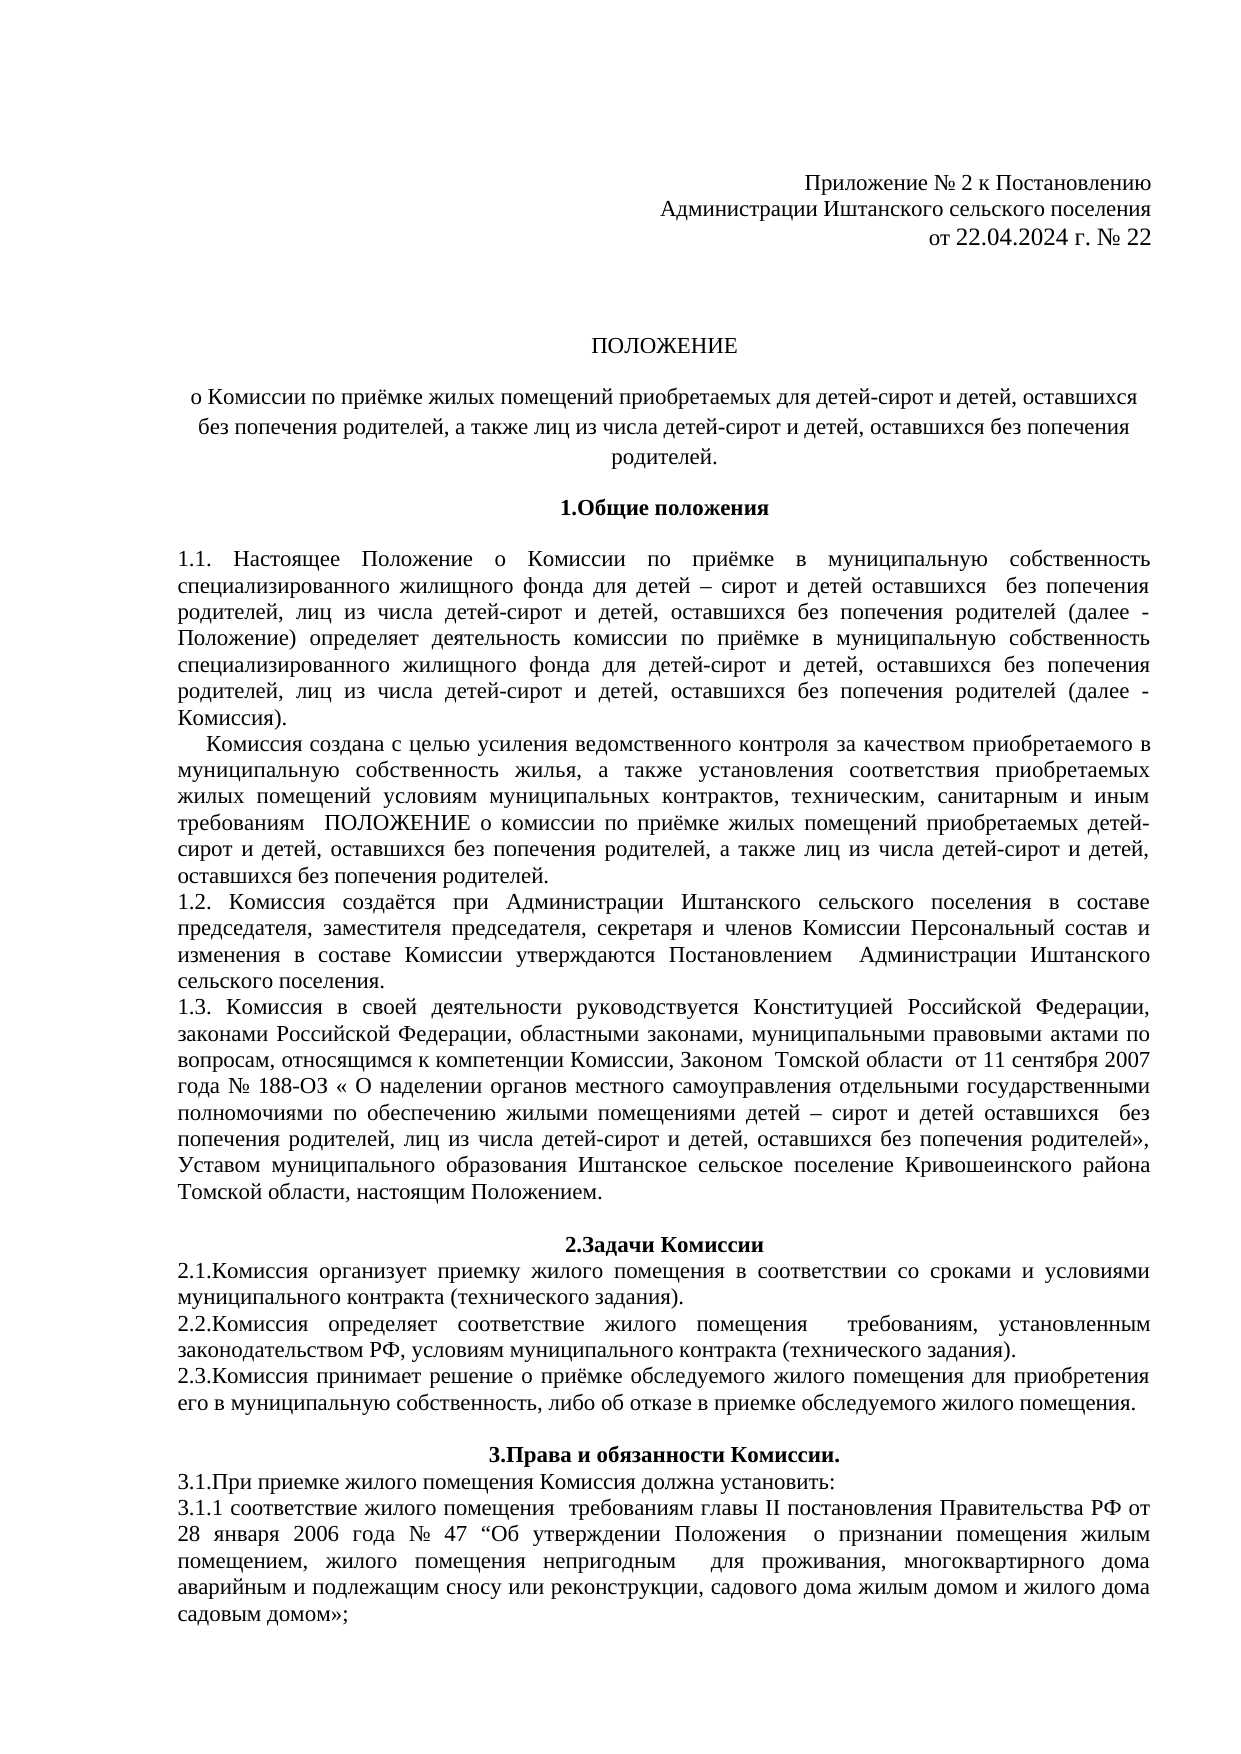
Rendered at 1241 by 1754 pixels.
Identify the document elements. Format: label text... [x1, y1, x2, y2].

text 2.3.Комиссия принимает решение о приёмке обследуемого жилого помещения для приобретения его в муниципальную собственность, либо об отказе в приемке обследуемого жилого помещения. [177, 1362, 1152, 1415]
text 2.2.Комиссия определяет соответствие жилого помещения требованиям, установленным законодательством РФ, условиям муниципального контракта (технического задания). [177, 1310, 1152, 1362]
text Администрации Иштанского сельского поселения [177, 196, 1152, 222]
text от 22.04.2024 г. № 22 [177, 222, 1152, 251]
text Приложение № 2 к Постановлению [177, 169, 1152, 196]
text 3.Права и обязанности Комиссии. [177, 1441, 1152, 1468]
text о Комиссии по приёмке жилых помещений приобретаемых для детей-сирот и детей, оставшихся без попечения родителей, а также лиц из числа детей-сирот и детей, оставшихся без попечения родителей. [177, 383, 1152, 470]
text 1.Общие положения [177, 494, 1152, 521]
text 3.1.При приемке жилого помещения Комиссия должна установить: [177, 1468, 1152, 1494]
text Комиссия создана с целью усиления ведомственного контроля за качеством приобретаемого в муниципальную собственность жилья, а также установления соответствия приобретаемых жилых помещений условиям муниципальных контрактов, техническим, санитарным и иным требованиям ПОЛОЖЕНИЕ о комиссии по приёмке жилых помещений приобретаемых детей-сирот и детей, оставшихся без попечения родителей, а также лиц из числа детей-сирот и детей, оставшихся без попечения родителей. [177, 809, 1152, 888]
text 1.1. Настоящее Положение о Комиссии по приёмке в муниципальную собственность специализированного жилищного фонда для детей – сирот и детей оставшихся без попечения родителей, лиц из числа детей-сирот и детей, оставшихся без попечения родителей (далее - Положение) определяет деятельность комиссии по приёмке в муниципальную собственность специализированного жилищного фонда для детей-сирот и детей, оставшихся без попечения родителей, лиц из числа детей-сирот и детей, оставшихся без попечения родителей (далее - Комиссия). [177, 545, 1152, 730]
text 1.3. Комиссия в своей деятельности руководствуется Конституцией Российской Федерации, законами Российской Федерации, областными законами, муниципальными правовыми актами по вопросам, относящимся к компетенции Комиссии, Законом Томской области от 11 сентября 2007 года № 188-ОЗ « О наделении органов местного самоуправления отдельными государственными полномочиями по обеспечению жилыми помещениями детей – сирот и детей оставшихся без попечения родителей, лиц из числа детей-сирот и детей, оставшихся без попечения родителей», Уставом муниципального образования Иштанское сельское поселение Кривошеинского района Томской области, настоящим Положением. [177, 993, 1152, 1204]
text 2.1.Комиссия организует приемку жилого помещения в соответствии со сроками и условиями муниципального контракта (технического задания). [177, 1257, 1152, 1310]
text 1.2. Комиссия создаётся при Администрации Иштанского сельского поселения в составе председателя, заместителя председателя, секретаря и членов Комиссии Персональный состав и изменения в составе Комиссии утверждаются Постановлением Администрации Иштанского сельского поселения. [177, 888, 1152, 993]
text 2.Задачи Комиссии [177, 1231, 1152, 1257]
text ПОЛОЖЕНИЕ [177, 332, 1152, 358]
text 3.1.1 соответствие жилого помещения требованиям главы II постановления Правительства РФ от 28 января 2006 года № 47 “Об утверждении Положения о признании помещения жилым помещением, жилого помещения непригодным для проживания, многоквартирного дома аварийным и подлежащим сносу или реконструкции, садового дома жилым домом и жилого дома садовым домом»; [177, 1494, 1152, 1626]
